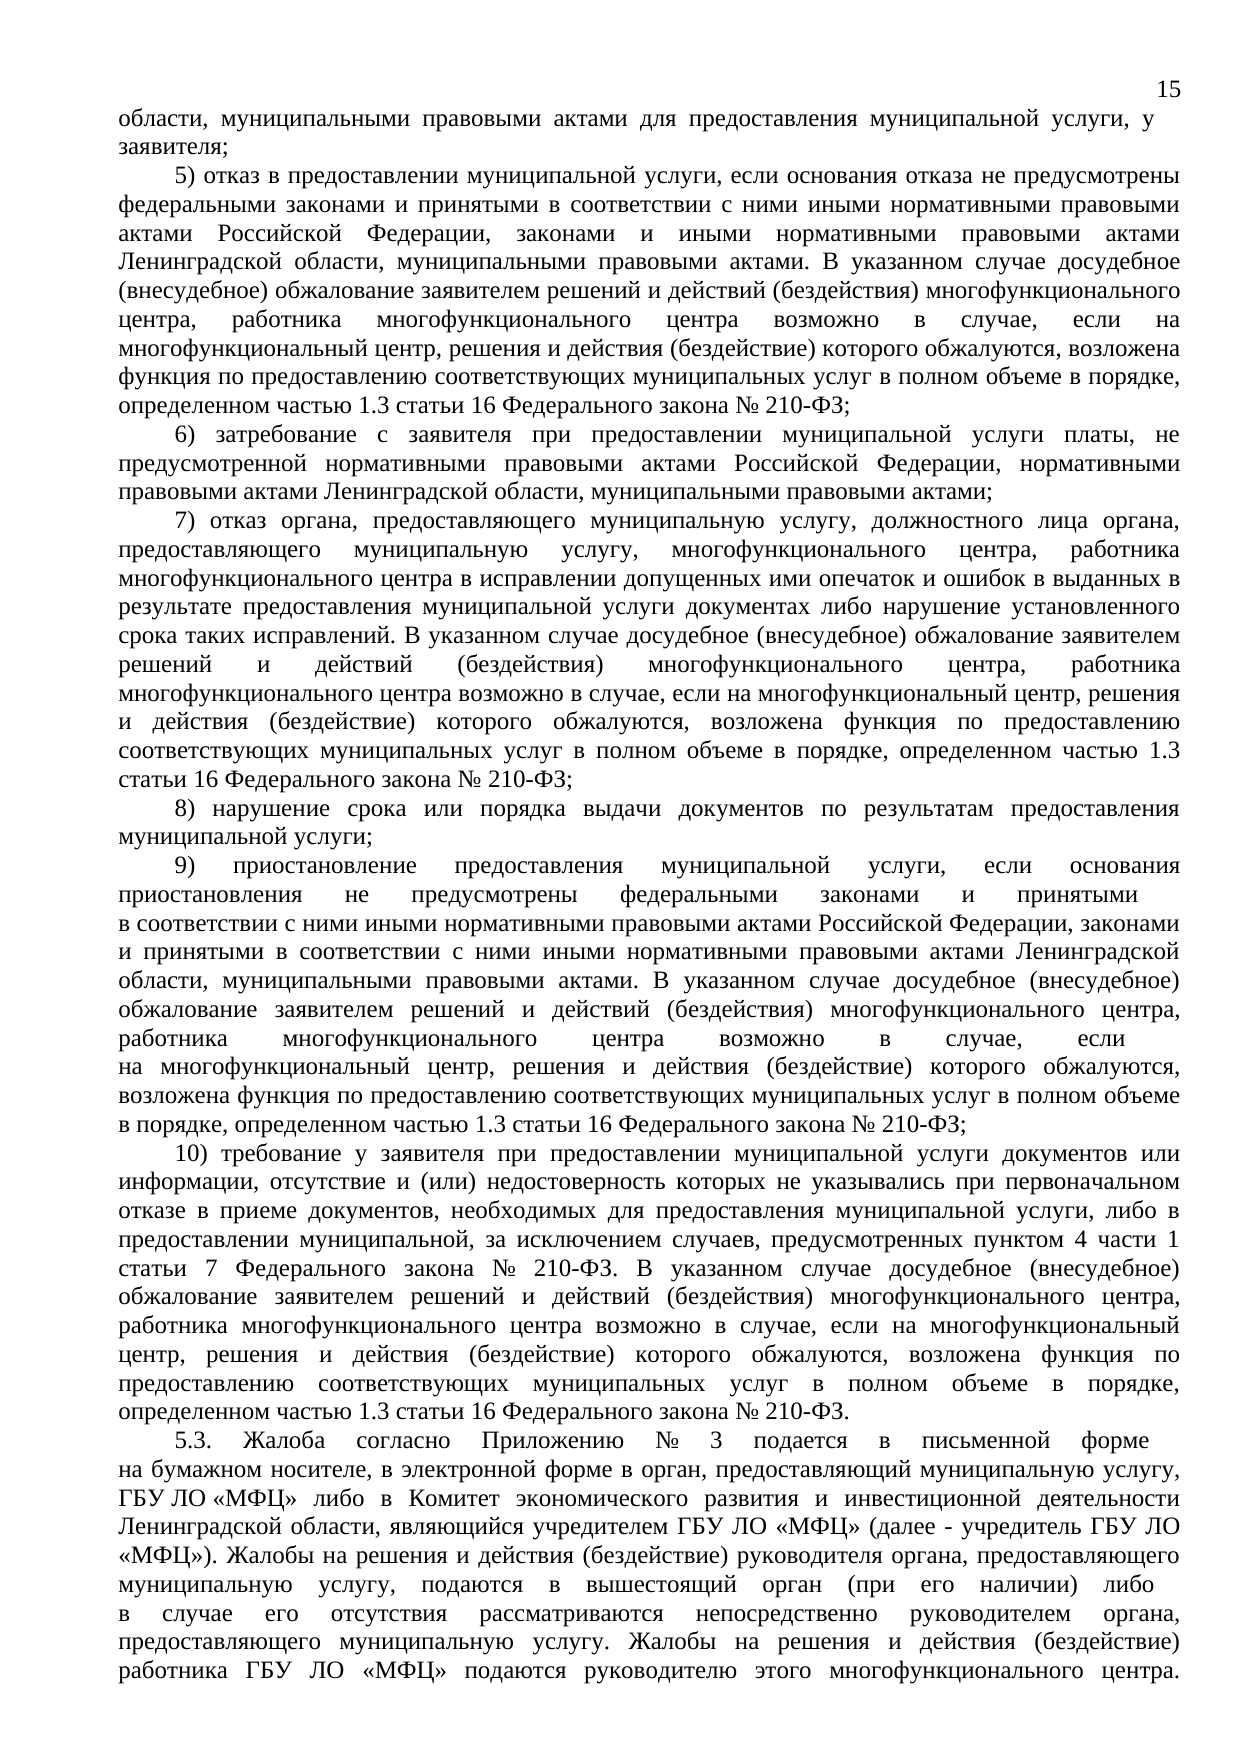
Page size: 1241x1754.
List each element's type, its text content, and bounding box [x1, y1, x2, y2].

text 10) требование у заявителя при предоставлении муниципальной услуги документов или информации, отсутствие и (или) недостоверность которых не указывались при первоначальном отказе в приеме документов, необходимых для предоставления муниципальной услуги, либо в предоставлении муниципальной, за исключением случаев, предусмотренных пунктом 4 части 1 статьи 7 Федерального закона № 210-ФЗ. В указанном случае досудебное (внесудебное) обжалование заявителем решений и действий (бездействия) многофункционального центра, работника многофункционального центра возможно в случае, если на многофункциональный центр, решения и действия (бездействие) которого обжалуются, возложена функция по предоставлению соответствующих муниципальных услуг в полном объеме в порядке, определенном частью 1.3 статьи 16 Федерального закона № 210-ФЗ. [118, 1138, 1181, 1425]
text 9) приостановление предоставления муниципальной услуги, если основания приостановления не предусмотрены федеральными законами и принятыми в соответствии с ними иными нормативными правовыми актами Российской Федерации, законами и принятыми в соответствии с ними иными нормативными правовыми актами Ленинградской области, муниципальными правовыми актами. В указанном случае досудебное (внесудебное) обжалование заявителем решений и действий (бездействия) многофункционального центра, работника многофункционального центра возможно в случае, если на многофункциональный центр, решения и действия (бездействие) которого обжалуются, возложена функция по предоставлению соответствующих муниципальных услуг в полном объеме в порядке, определенном частью 1.3 статьи 16 Федерального закона № 210-ФЗ; [118, 850, 1181, 1138]
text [118, 103, 1181, 160]
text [118, 1425, 1181, 1684]
text 7) отказ органа, предоставляющего муниципальную услугу, должностного лица органа, предоставляющего муниципальную услугу, многофункционального центра, работника многофункционального центра в исправлении допущенных ими опечаток и ошибок в выданных в результате предоставления муниципальной услуги документах либо нарушение установленного срока таких исправлений. В указанном случае досудебное (внесудебное) обжалование заявителем решений и действий (бездействия) многофункционального центра, работника многофункционального центра возможно в случае, если на многофункциональный центр, решения и действия (бездействие) которого обжалуются, возложена функция по предоставлению соответствующих муниципальных услуг в полном объеме в порядке, определенном частью 1.3 статьи 16 Федерального закона № 210-ФЗ; [118, 505, 1181, 793]
text 5) отказ в предоставлении муниципальной услуги, если основания отказа не предусмотрены федеральными законами и принятыми в соответствии с ними иными нормативными правовыми актами Российской Федерации, законами и иными нормативными правовыми актами Ленинградской области, муниципальными правовыми актами. В указанном случае досудебное (внесудебное) обжалование заявителем решений и действий (бездействия) многофункционального центра, работника многофункционального центра возможно в случае, если на многофункциональный центр, решения и действия (бездействие) которого обжалуются, возложена функция по предоставлению соответствующих муниципальных услуг в полном объеме в порядке, определенном частью 1.3 статьи 16 Федерального закона № 210-ФЗ; [118, 160, 1181, 419]
text 8) нарушение срока или порядка выдачи документов по результатам предоставления муниципальной услуги; [118, 793, 1181, 850]
text 6) затребование с заявителя при предоставлении муниципальной услуги платы, не предусмотренной нормативными правовыми актами Российской Федерации, нормативными правовыми актами Ленинградской области, муниципальными правовыми актами; [118, 419, 1181, 505]
